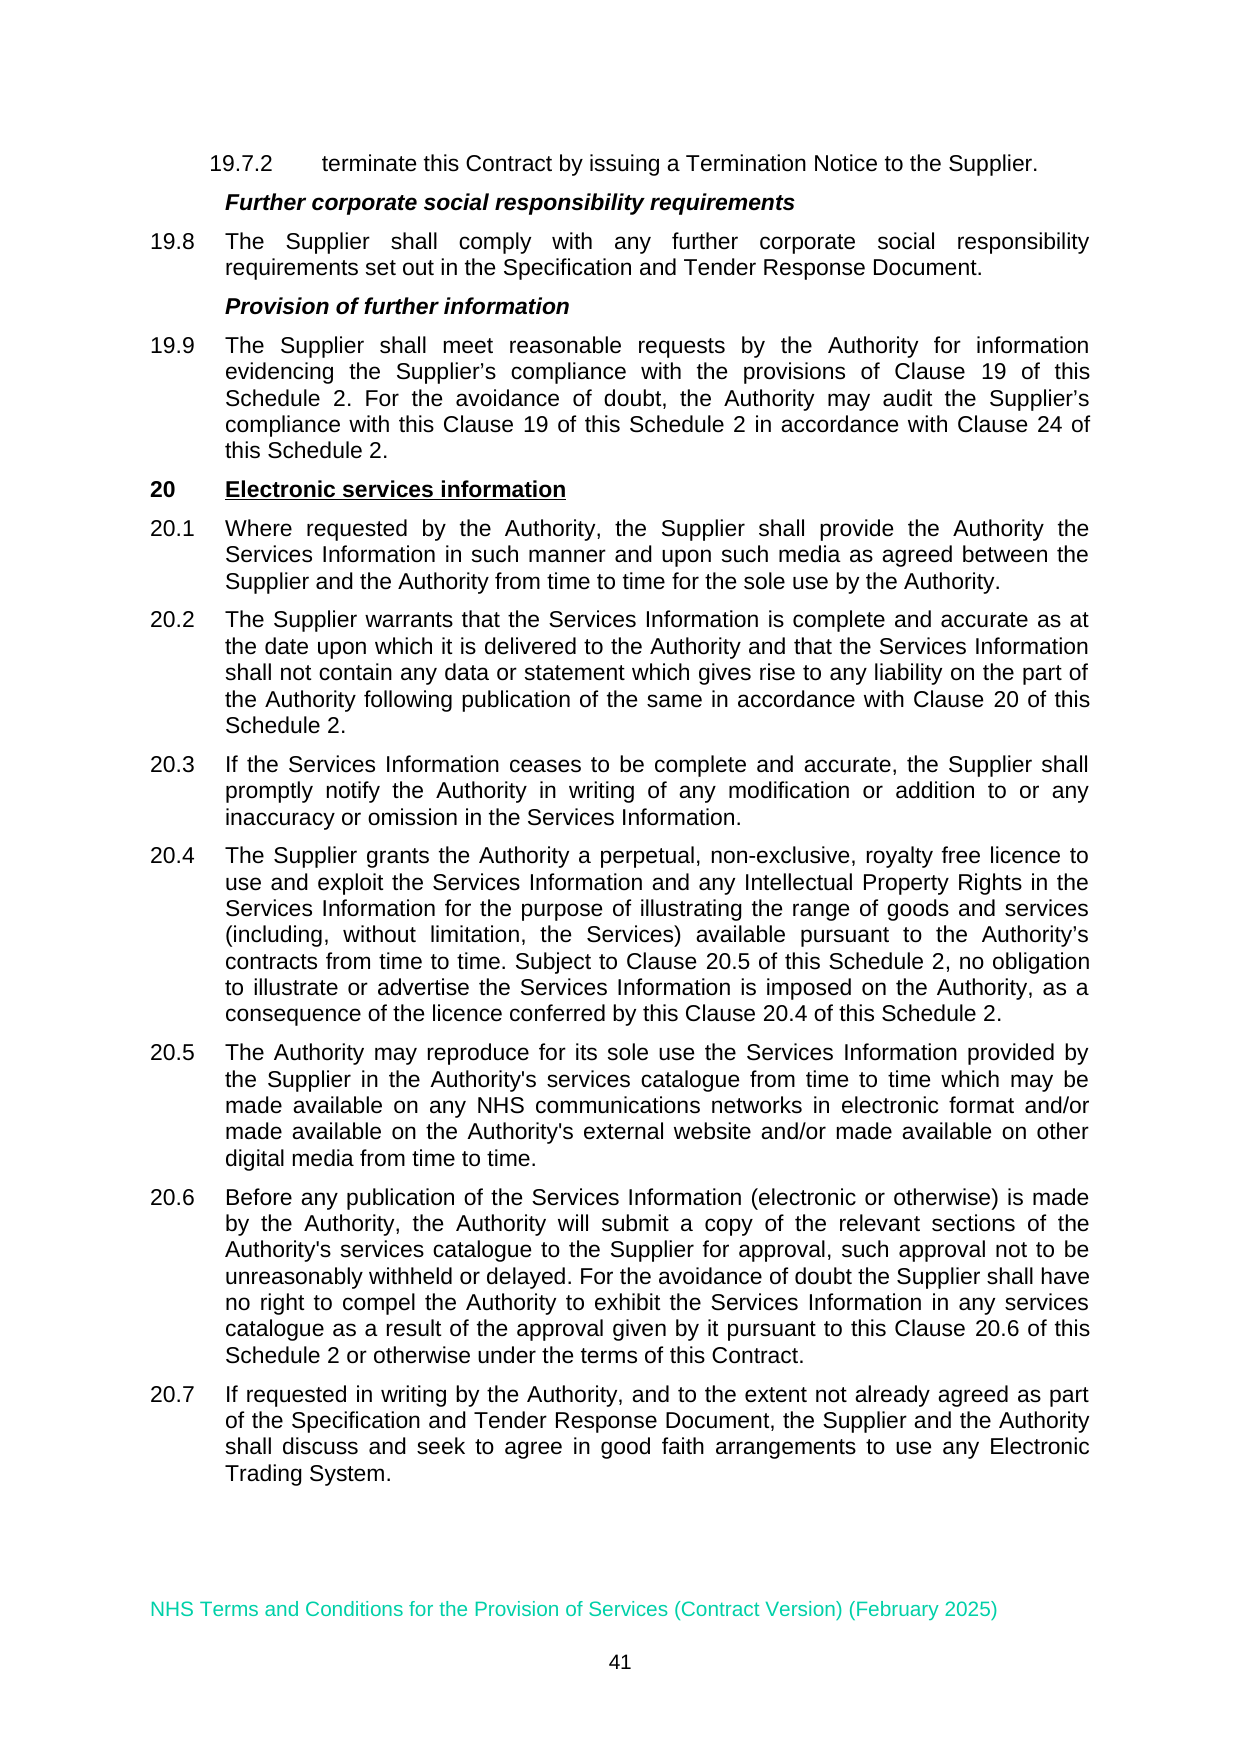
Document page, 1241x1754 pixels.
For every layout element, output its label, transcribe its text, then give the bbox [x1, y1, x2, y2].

subtitle Further corporate social responsibility requirements [225, 189, 1090, 215]
subtitle The Supplier shall comply with any further corporate social responsibility requirements set out in the Specification and Tender Response Document. [150, 228, 1090, 280]
subtitle Electronic services information [150, 476, 1090, 502]
subtitle Provision of further information [225, 293, 1090, 319]
subtitle Before any publication of the Services Information (electronic or otherwise) is made by the Authority, the Authority will submit a copy of the relevant sections of the Authority's services catalogue to the Supplier for approval, such approval not to be unreasonably withheld or delayed. For the avoidance of doubt the Supplier shall have no right to compel the Authority to exhibit the Services Information in any services catalogue as a result of the approval given by it pursuant to this Clause 20.6 of this Schedule 2 or otherwise under the terms of this Contract. [150, 1183, 1090, 1368]
subtitle Where requested by the Authority, the Supplier shall provide the Authority the Services Information in such manner and upon such media as agreed between the Supplier and the Authority from time to time for the sole use by the Authority. [150, 515, 1090, 594]
subtitle The Supplier grants the Authority a perpetual, non-exclusive, royalty free licence to use and exploit the Services Information and any Intellectual Property Rights in the Services Information for the purpose of illustrating the range of goods and services (including, without limitation, the Services) available pursuant to the Authority’s contracts from time to time. Subject to Clause 20.5 of this Schedule 2, no obligation to illustrate or advertise the Services Information is imposed on the Authority, as a consequence of the licence conferred by this Clause 20.4 of this Schedule 2. [150, 842, 1090, 1027]
subtitle terminate this Contract by issuing a Termination Notice to the Supplier. [209, 150, 1090, 176]
subtitle The Authority may reproduce for its sole use the Services Information provided by the Supplier in the Authority's services catalogue from time to time which may be made available on any NHS communications networks in electronic format and/or made available on the Authority's external website and/or made available on other digital media from time to time. [150, 1039, 1090, 1171]
subtitle If the Services Information ceases to be complete and accurate, the Supplier shall promptly notify the Authority in writing of any modification or addition to or any inaccuracy or omission in the Services Information. [150, 751, 1090, 830]
subtitle If requested in writing by the Authority, and to the extent not already agreed as part of the Specification and Tender Response Document, the Supplier and the Authority shall discuss and seek to agree in good faith arrangements to use any Electronic Trading System. [150, 1381, 1090, 1486]
subtitle The Supplier shall meet reasonable requests by the Authority for information evidencing the Supplier’s compliance with the provisions of Clause 19 of this Schedule 2. For the avoidance of doubt, the Authority may audit the Supplier’s compliance with this Clause 19 of this Schedule 2 in accordance with Clause 24 of this Schedule 2. [150, 332, 1090, 463]
subtitle The Supplier warrants that the Services Information is complete and accurate as at the date upon which it is delivered to the Authority and that the Services Information shall not contain any data or statement which gives rise to any liability on the part of the Authority following publication of the same in accordance with Clause 20 of this Schedule 2. [150, 606, 1090, 738]
